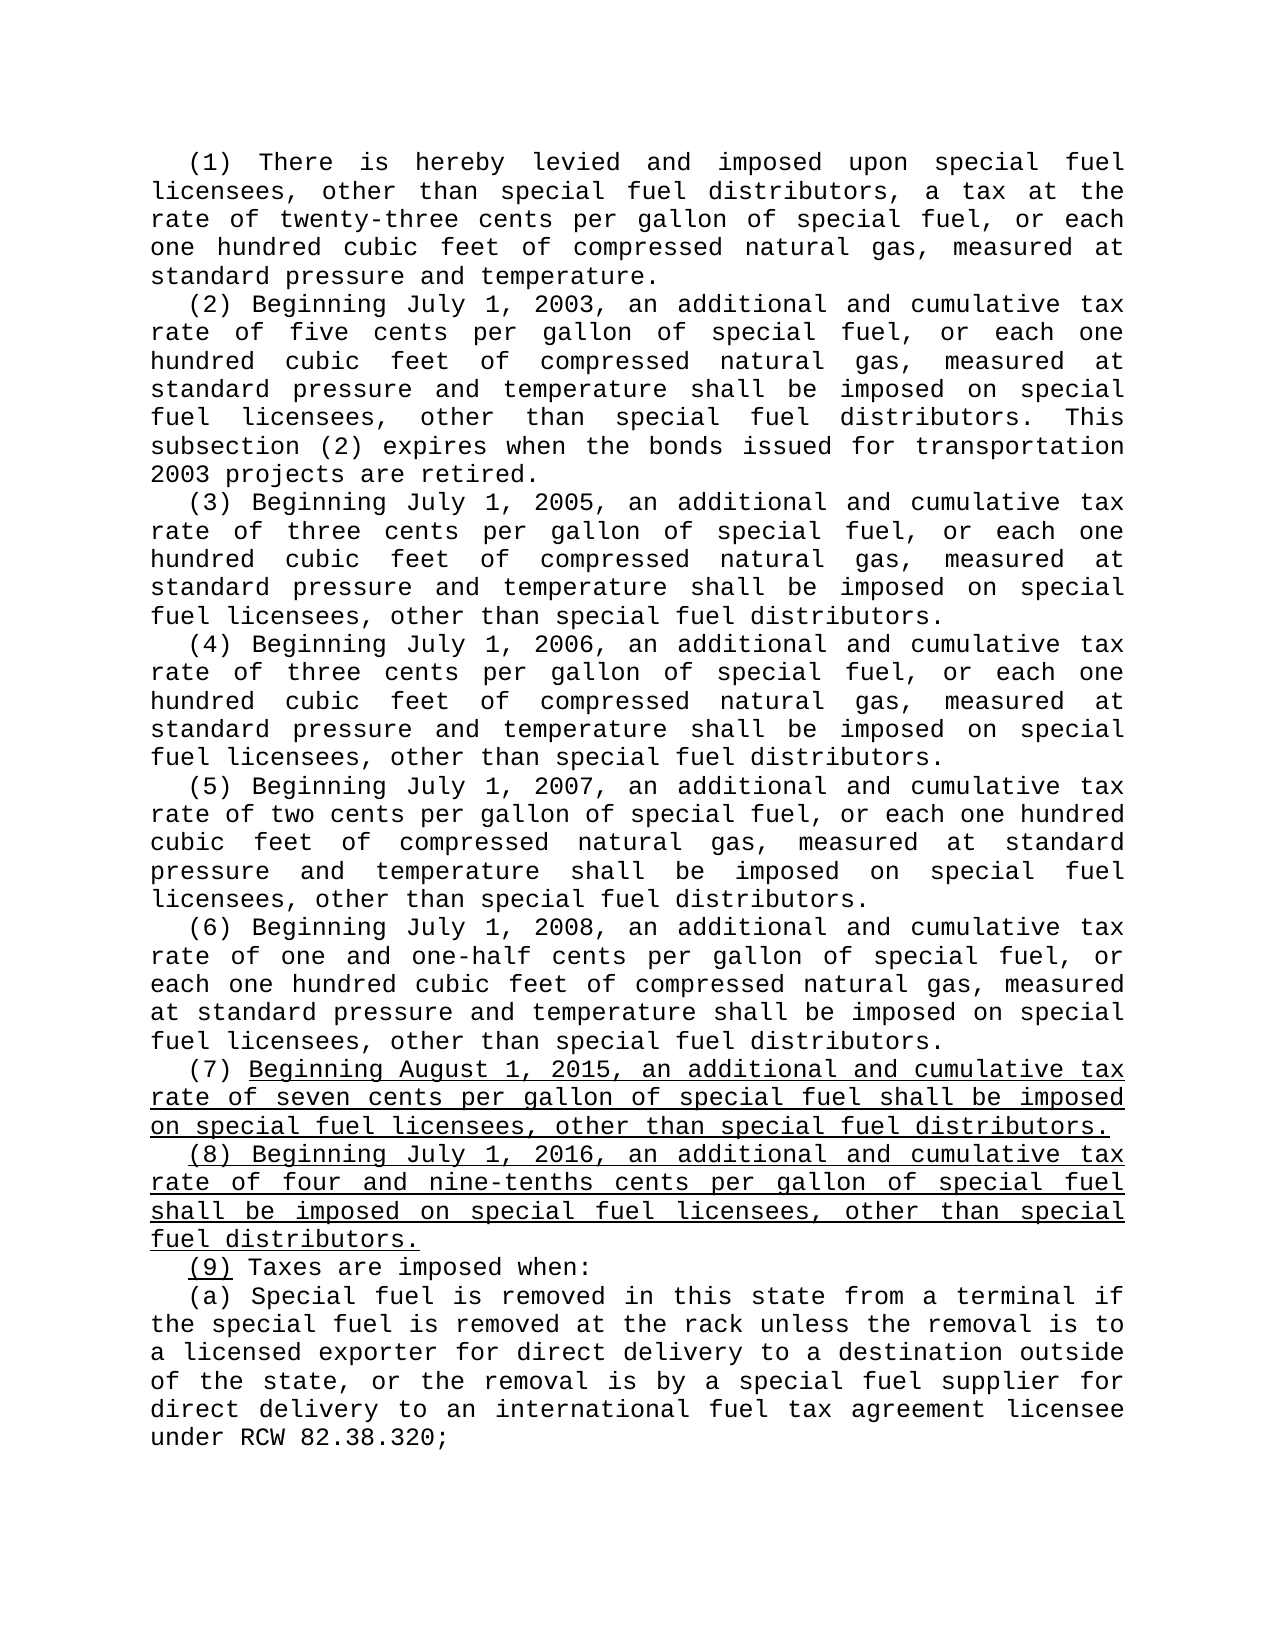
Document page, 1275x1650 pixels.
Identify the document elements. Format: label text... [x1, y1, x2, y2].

text (8) Beginning July 1, 2016, an additional and cumulative tax rate of four and nine-tenths cents per gallon of special fuel shall be imposed on special fuel licensees, other than special fuel distributors. [150, 1195, 1125, 1221]
text (9) Taxes are imposed when: [150, 1255, 1125, 1283]
text (5) Beginning July 1, 2007, an additional and cumulative tax rate of two cents per gallon of special fuel, or each one hundred cubic feet of compressed natural gas, measured at standard pressure and temperature shall be imposed on special fuel licensees, other than special fuel distributors. [150, 773, 1125, 915]
text (2) Beginning July 1, 2003, an additional and cumulative tax rate of five cents per gallon of special fuel, or each one hundred cubic feet of compressed natural gas, measured at standard pressure and temperature shall be imposed on special fuel licensees, other than special fuel distributors. This subsection (2) expires when the bonds issued for transportation 2003 projects are retired. [150, 292, 1125, 490]
text (a) Special fuel is removed in this state from a terminal if the special fuel is removed at the rack unless the removal is to a licensed exporter for direct delivery to a destination outside of the state, or the removal is by a special fuel supplier for direct delivery to an international fuel tax agreement licensee under RCW 82.38.320; [150, 1283, 1125, 1453]
text (7) Beginning August 1, 2015, an additional and cumulative tax rate of seven cents per gallon of special fuel shall be imposed on special fuel licensees, other than special fuel distributors. [150, 1110, 1125, 1142]
text (8) Beginning July 1, 2016, an additional and cumulative tax rate of four and nine-tenths cents per gallon of special fuel shall be imposed on special fuel licensees, other than special fuel distributors. [150, 1142, 1125, 1193]
text (4) Beginning July 1, 2006, an additional and cumulative tax rate of three cents per gallon of special fuel, or each one hundred cubic feet of compressed natural gas, measured at standard pressure and temperature shall be imposed on special fuel licensees, other than special fuel distributors. [150, 632, 1125, 773]
text (3) Beginning July 1, 2005, an additional and cumulative tax rate of three cents per gallon of special fuel, or each one hundred cubic feet of compressed natural gas, measured at standard pressure and temperature shall be imposed on special fuel licensees, other than special fuel distributors. [150, 490, 1125, 632]
text (8) Beginning July 1, 2016, an additional and cumulative tax rate of four and nine-tenths cents per gallon of special fuel shall be imposed on special fuel licensees, other than special fuel distributors. [150, 1223, 1125, 1255]
text (7) Beginning August 1, 2015, an additional and cumulative tax rate of seven cents per gallon of special fuel shall be imposed on special fuel licensees, other than special fuel distributors. [150, 1057, 1125, 1108]
text (1) There is hereby levied and imposed upon special fuel licensees, other than special fuel distributors, a tax at the rate of twenty-three cents per gallon of special fuel, or each one hundred cubic feet of compressed natural gas, measured at standard pressure and temperature. [150, 150, 1125, 292]
text (6) Beginning July 1, 2008, an additional and cumulative tax rate of one and one-half cents per gallon of special fuel, or each one hundred cubic feet of compressed natural gas, measured at standard pressure and temperature shall be imposed on special fuel licensees, other than special fuel distributors. [150, 915, 1125, 1057]
